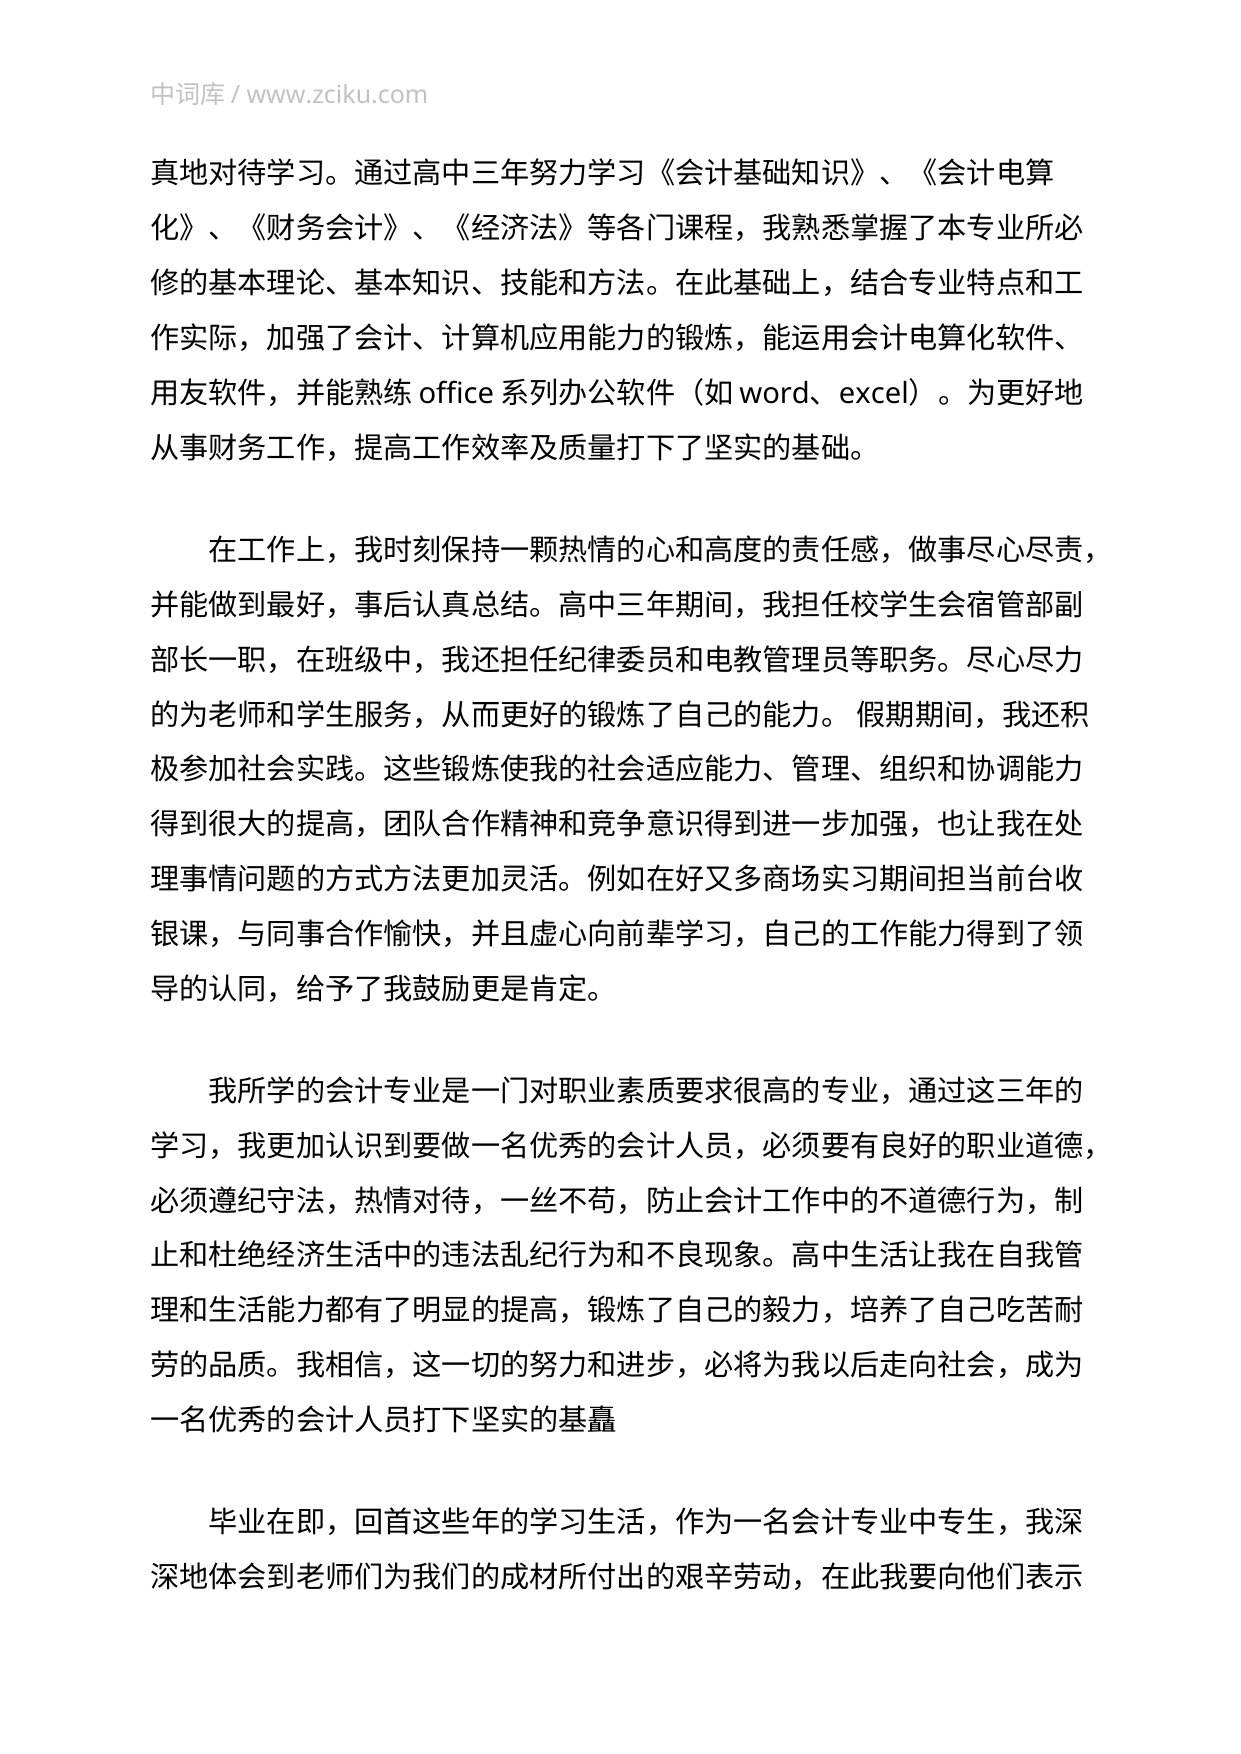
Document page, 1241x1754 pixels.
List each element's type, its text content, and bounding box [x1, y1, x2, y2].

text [150, 1498, 1090, 1596]
text 我所学的会计专业是一门对职业素质要求很高的专业，通过这三年的学习，我更加认识到要做一名优秀的会计人员，必须要有良好的职业道德，必须遵纪守法，热情对待，一丝不苟，防止会计工作中的不道德行为，制止和杜绝经济生活中的违法乱纪行为和不良现象。高中生活让我在自我管理和生活能力都有了明显的提高，锻炼了自己的毅力，培养了自己吃苦耐劳的品质。我相信，这一切的努力和进步，必将为我以后走向社会，成为一名优秀的会计人员打下坚实的基矗 [150, 1067, 1090, 1439]
text 在工作上，我时刻保持一颗热情的心和高度的责任感，做事尽心尽责，并能做到最好，事后认真总结。高中三年期间，我担任校学生会宿管部副部长一职，在班级中，我还担任纪律委员和电教管理员等职务。尽心尽力的为老师和学生服务，从而更好的锻炼了自己的能力。 假期期间，我还积极参加社会实践。这些锻炼使我的社会适应能力、管理、组织和协调能力得到很大的提高，团队合作精神和竞争意识得到进一步加强，也让我在处理事情问题的方式方法更加灵活。例如在好又多商场实习期间担当前台收银课，与同事合作愉快，并且虚心向前辈学习，自己的工作能力得到了领导的认同，给予了我鼓励更是肯定。 [150, 526, 1090, 1008]
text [150, 150, 1090, 467]
